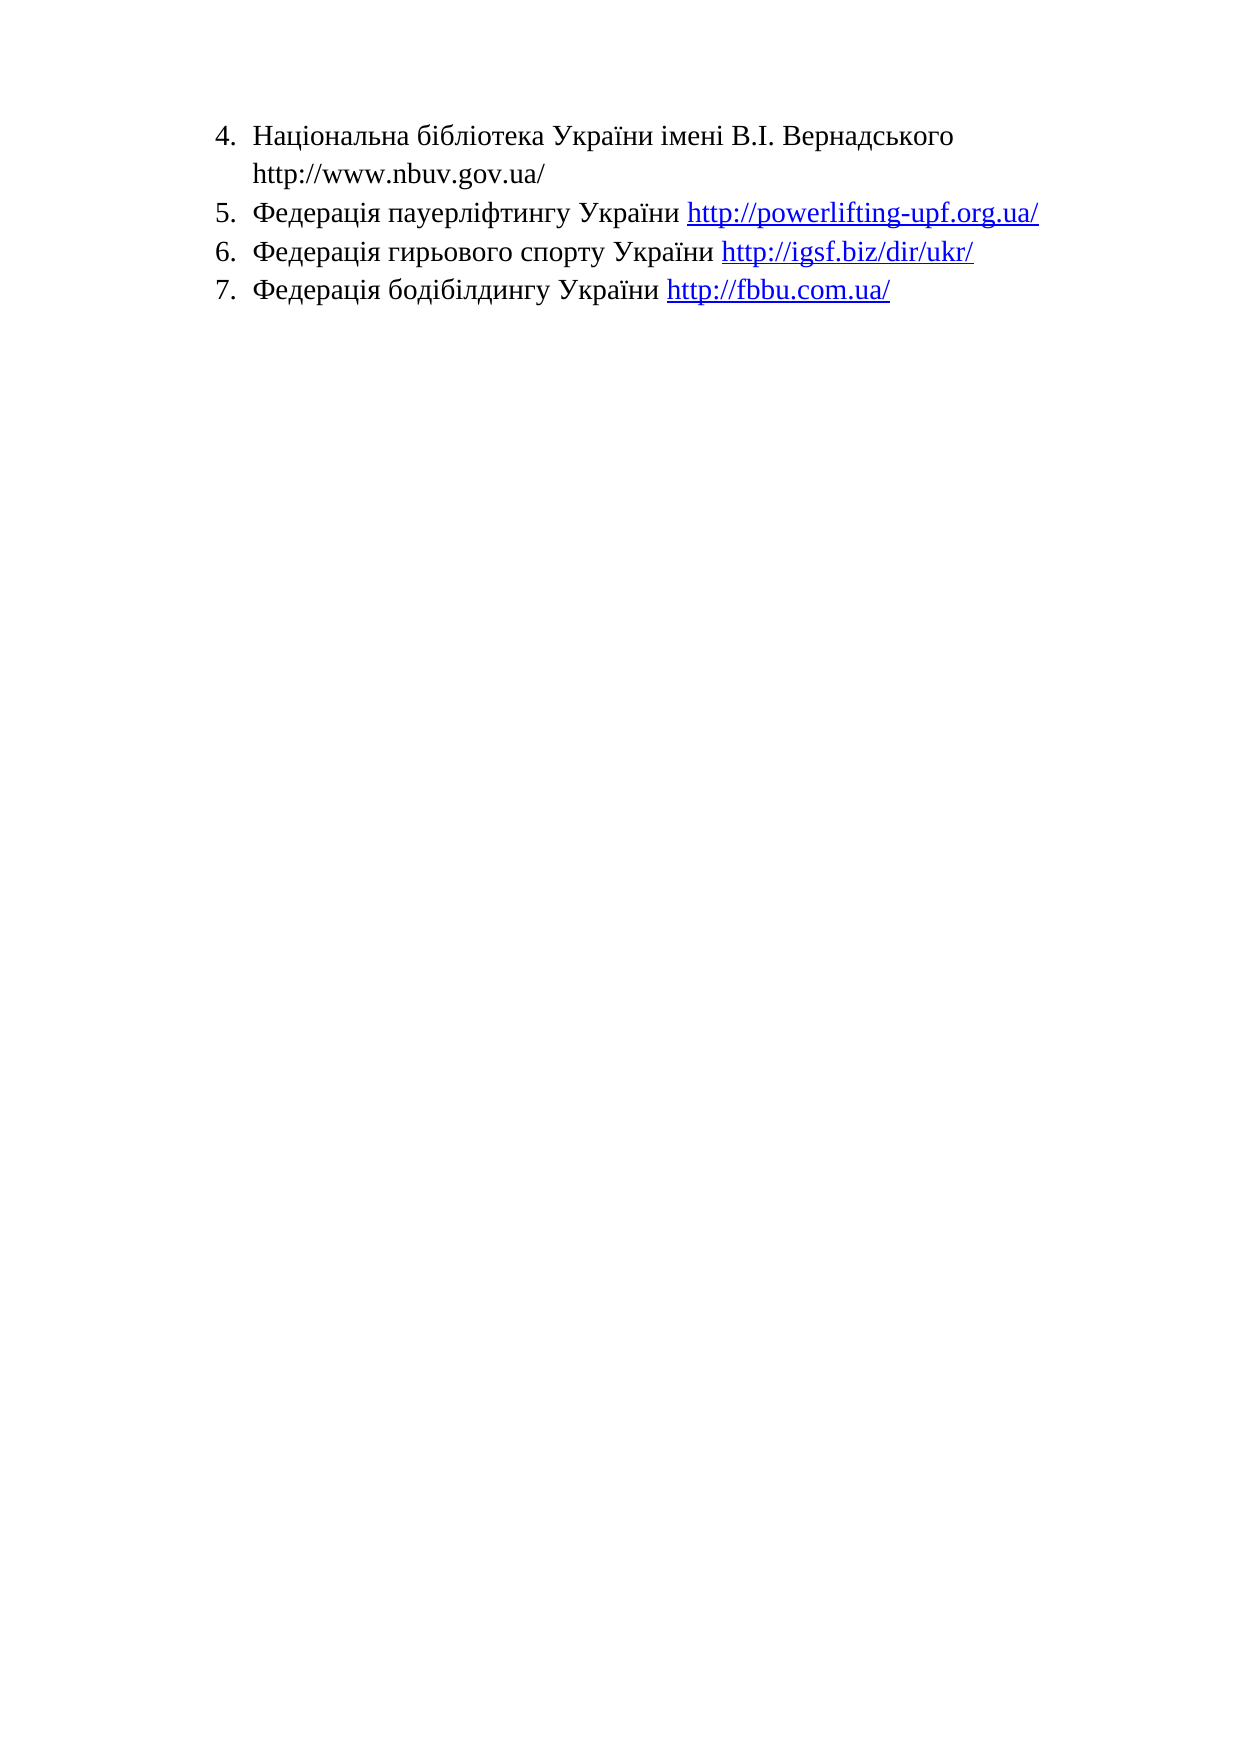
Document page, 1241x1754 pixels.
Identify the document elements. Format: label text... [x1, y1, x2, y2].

list Федерація бодібілдингу України http://fbbu.com.ua/ [215, 272, 1152, 306]
list Федерація гирьового спорту України http://igsf.biz/dir/ukr/ [215, 234, 1152, 267]
list Федерація пауерліфтингу України http://powerlifting-upf.org.ua/ [215, 195, 1152, 229]
list Національна бібліотека України імені В.І. Вернадського http://www.nbuv.gov.ua/ [215, 118, 1152, 190]
